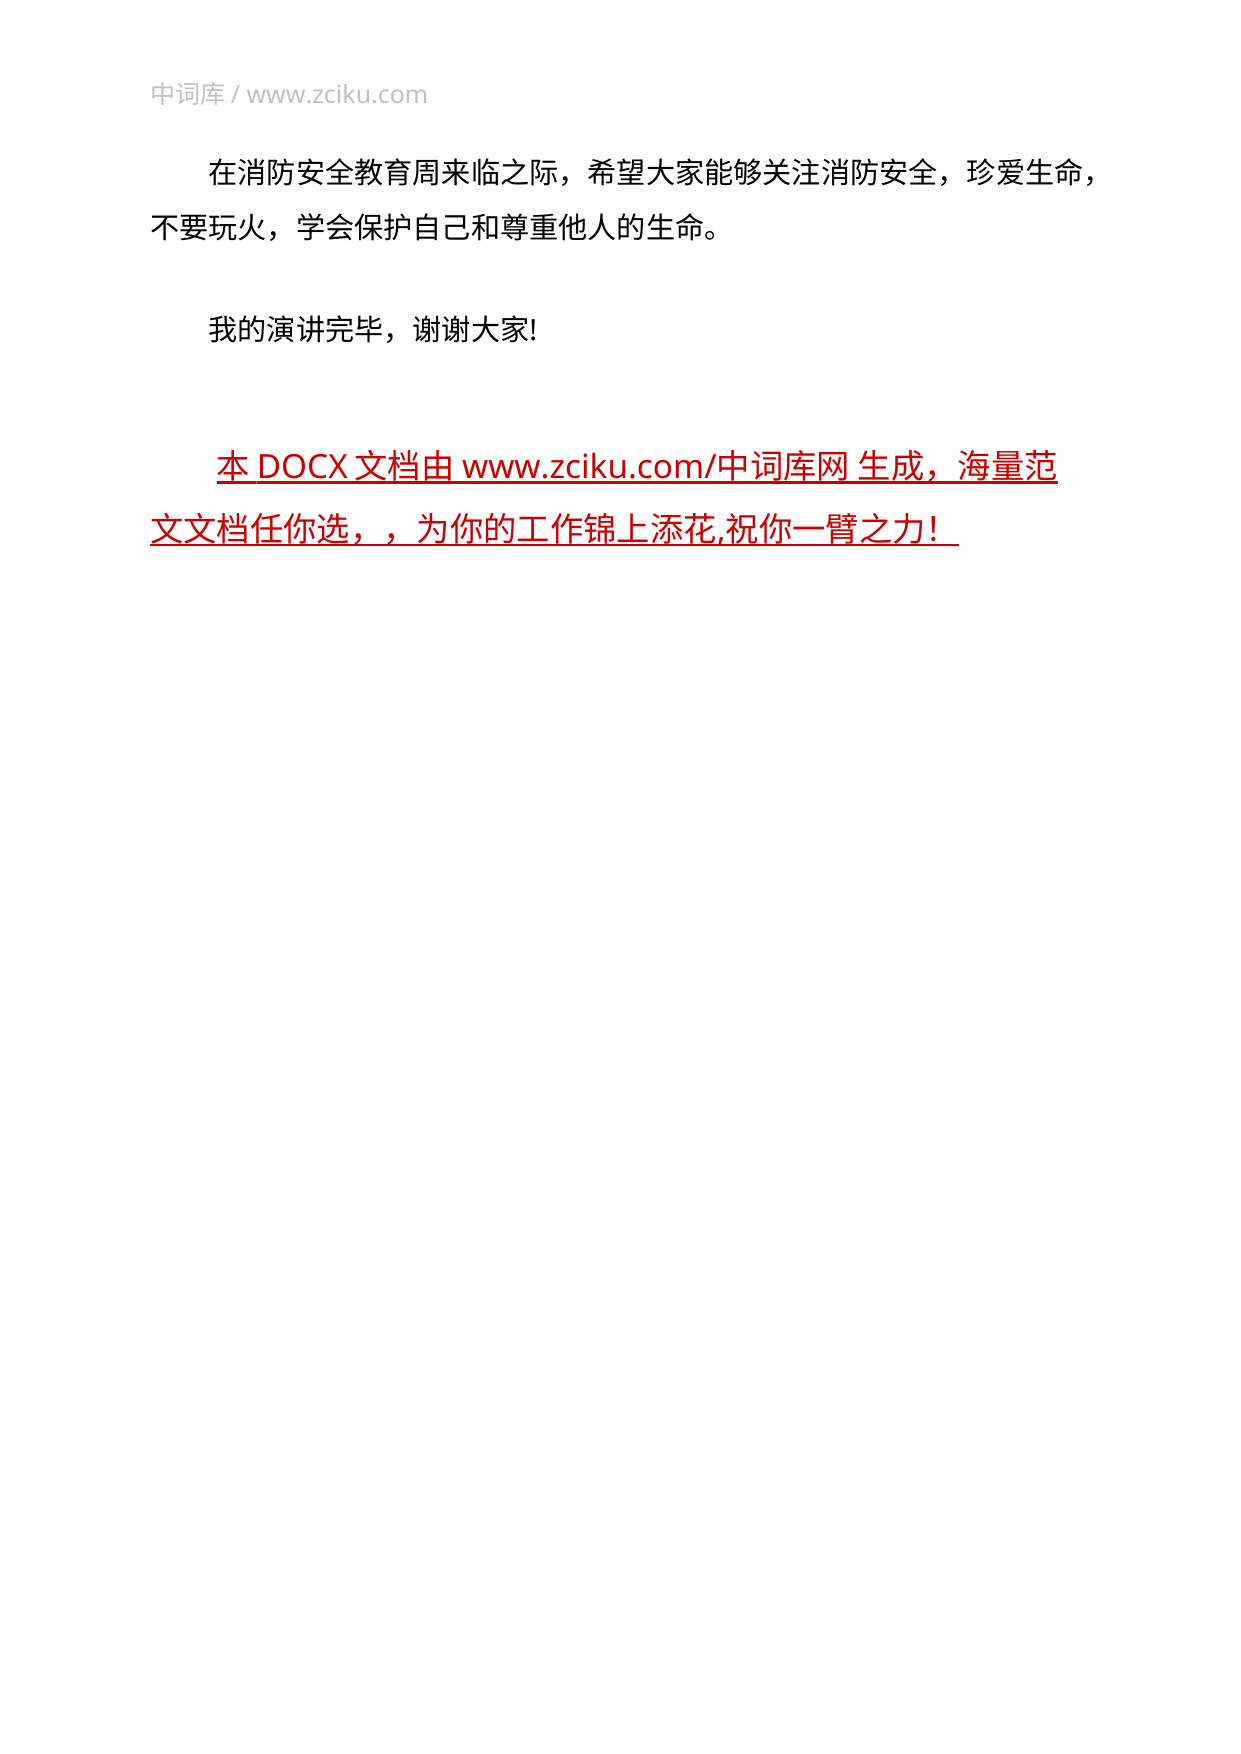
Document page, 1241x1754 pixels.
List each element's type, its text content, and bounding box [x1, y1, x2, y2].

text 在消防安全教育周来临之际，希望大家能够关注消防安全，珍爱生命，不要玩火，学会保护自己和尊重他人的生命。 [150, 150, 1090, 247]
text 我的演讲完毕，谢谢大家! [150, 307, 1090, 349]
text 本DOCX文档由 www.zciku.com/中词库网 生成，海量范文文档任你选，，为你的工作锦上添花,祝你一臂之力！ [150, 440, 1090, 551]
